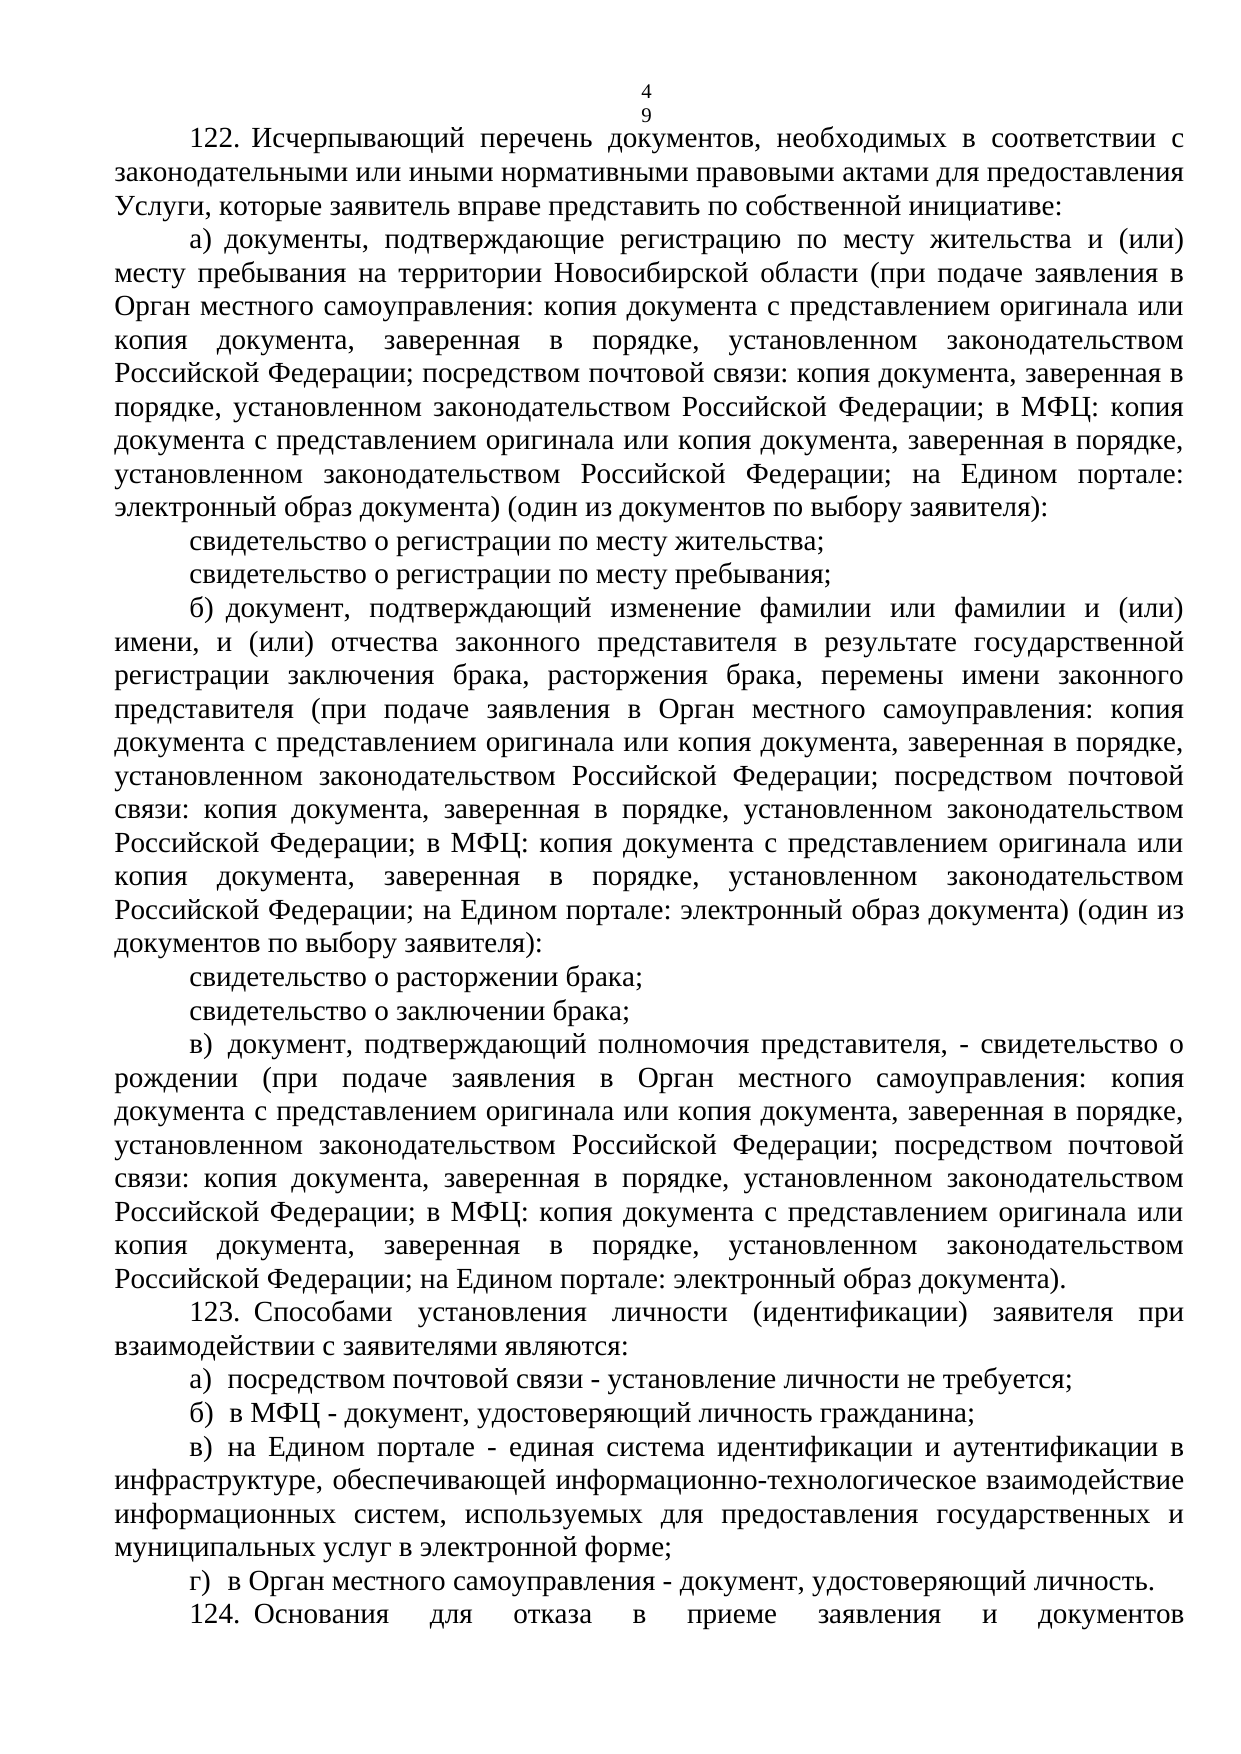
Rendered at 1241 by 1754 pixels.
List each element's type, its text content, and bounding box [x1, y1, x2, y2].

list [114, 1596, 1185, 1630]
list в МФЦ - документ, удостоверяющий личность гражданина; [114, 1395, 1185, 1429]
list Исчерпывающий перечень документов, необходимых в соответствии с законодательными или иными нормативными правовыми актами для предоставления Услуги, которые заявитель вправе представить по собственной инициативе: [114, 121, 1185, 221]
list на Едином портале - единая система идентификации и аутентификации в инфраструктуре, обеспечивающей информационно-технологическое взаимодействие информационных систем, используемых для предоставления государственных и муниципальных услуг в электронной форме; [114, 1429, 1185, 1563]
list документ, подтверждающий изменение фамилии или фамилии и (или) имени, и (или) отчества законного представителя в результате государственной регистрации заключения брака, расторжения брака, перемены имени законного представителя (при подаче заявления в Орган местного самоуправления: копия документа с представлением оригинала или копия документа, заверенная в порядке, установленном законодательством Российской Федерации; посредством почтовой связи: копия документа, заверенная в порядке, установленном законодательством Российской Федерации; в МФЦ: копия документа с представлением оригинала или копия документа, заверенная в порядке, установленном законодательством Российской Федерации; на Едином портале: электронный образ документа) (один из документов по выбору заявителя): [114, 590, 1185, 959]
list в Орган местного самоуправления - документ, удостоверяющий личность. [114, 1563, 1185, 1596]
list посредством почтовой связи - установление личности не требуется; [114, 1362, 1185, 1395]
text свидетельство о регистрации по месту пребывания; [114, 557, 1185, 590]
list Способами установления личности (идентификации) заявителя при взаимодействии с заявителями являются: [114, 1294, 1185, 1362]
list документы, подтверждающие регистрацию по месту жительства и (или) месту пребывания на территории Новосибирской области (при подаче заявления в Орган местного самоуправления: копия документа с представлением оригинала или копия документа, заверенная в порядке, установленном законодательством Российской Федерации; посредством почтовой связи: копия документа, заверенная в порядке, установленном законодательством Российской Федерации; в МФЦ: копия документа с представлением оригинала или копия документа, заверенная в порядке, установленном законодательством Российской Федерации; на Едином портале: электронный образ документа) (один из документов по выбору заявителя): [114, 221, 1185, 523]
text свидетельство о заключении брака; [114, 993, 1185, 1026]
text свидетельство о регистрации по месту жительства; [114, 523, 1185, 557]
list документ, подтверждающий полномочия представителя, - свидетельство о рождении (при подаче заявления в Орган местного самоуправления: копия документа с представлением оригинала или копия документа, заверенная в порядке, установленном законодательством Российской Федерации; посредством почтовой связи: копия документа, заверенная в порядке, установленном законодательством Российской Федерации; в МФЦ: копия документа с представлением оригинала или копия документа, заверенная в порядке, установленном законодательством Российской Федерации; на Едином портале: электронный образ документа). [114, 1026, 1185, 1294]
text свидетельство о расторжении брака; [114, 959, 1185, 993]
